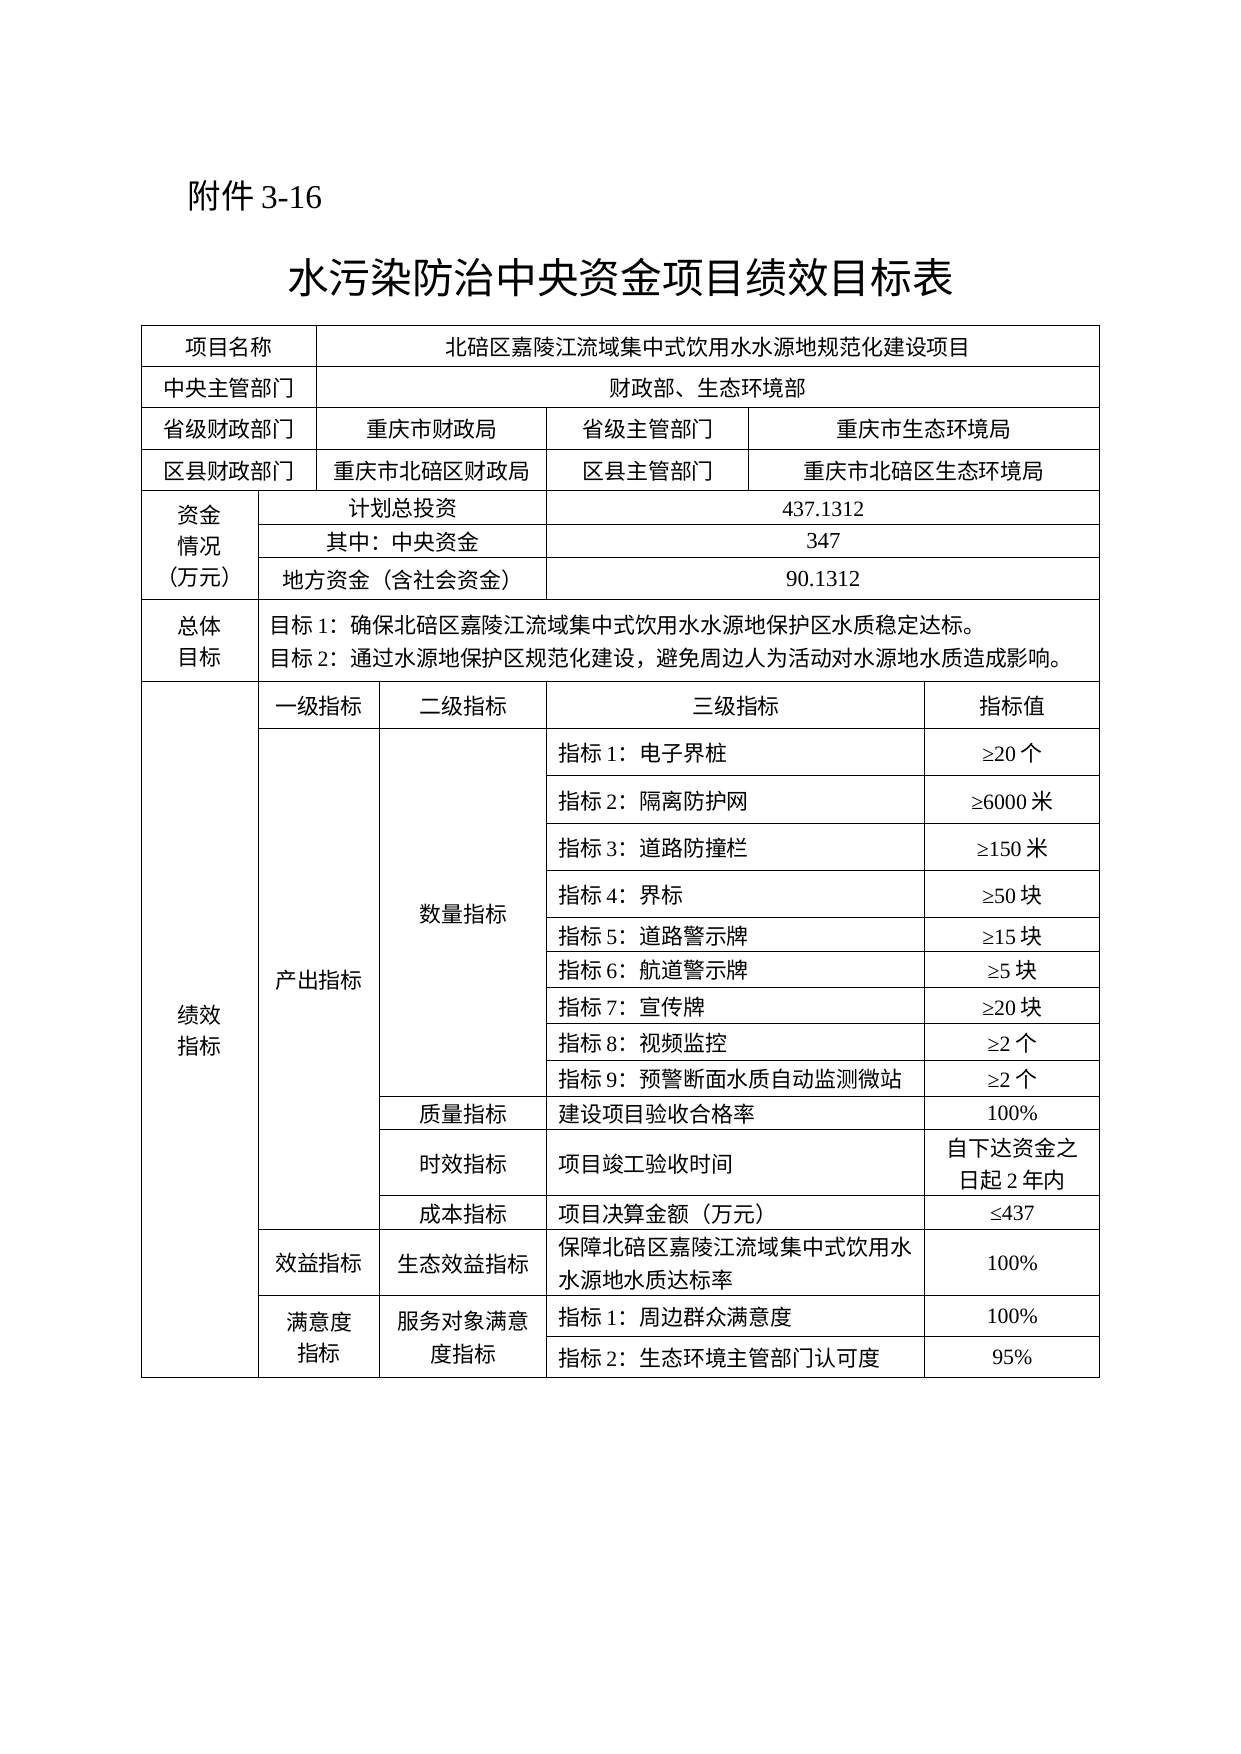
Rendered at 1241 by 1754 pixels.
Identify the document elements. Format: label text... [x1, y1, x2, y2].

table_cell 满意度 指标 [259, 1296, 379, 1377]
table_cell 重庆市北碚区财政局 [317, 450, 546, 490]
table_cell 指标2：隔离防护网 [547, 776, 924, 823]
table_cell 指标8：视频监控 [547, 1024, 924, 1059]
table_cell 地方资金（含社会资金） [259, 558, 546, 599]
table_cell 项目竣工验收时间 [547, 1130, 924, 1195]
table_cell 中央主管部门 [142, 367, 316, 407]
table_cell 347 [547, 525, 1099, 557]
table_cell ≥20块 [925, 988, 1099, 1023]
table_cell 100% [925, 1097, 1099, 1129]
table_cell 服务对象满意度指标 [380, 1296, 546, 1377]
table_cell 重庆市财政局 [317, 408, 546, 448]
table_cell ≥20个 [925, 729, 1099, 775]
table_cell 重庆市生态环境局 [749, 408, 1099, 448]
table_cell 绩效 指标 [142, 682, 258, 1377]
table_cell 90.1312 [547, 558, 1099, 599]
table_cell 一级指标 [259, 682, 379, 728]
text 水污染防治中央资金项目绩效目标表 [187, 243, 1053, 308]
table_cell 指标4：界标 [547, 871, 924, 917]
table_cell ≤437 [925, 1196, 1099, 1229]
table_cell 省级主管部门 [547, 408, 748, 448]
table_cell 指标1：电子界桩 [547, 729, 924, 775]
table_cell 其中：中央资金 [259, 525, 546, 557]
table_cell ≥6000米 [925, 776, 1099, 823]
table_cell 质量指标 [380, 1097, 546, 1129]
table_cell 437.1312 [547, 491, 1099, 523]
table_cell ≥15块 [925, 918, 1099, 951]
table_cell 指标2：生态环境主管部门认可度 [547, 1337, 924, 1377]
table_cell 指标1：周边群众满意度 [547, 1296, 924, 1336]
table_cell 指标9：预警断面水质自动监测微站 [547, 1061, 924, 1096]
table_cell ≥150米 [925, 824, 1099, 870]
table_cell 效益指标 [259, 1230, 379, 1295]
table_cell 三级指标 [547, 682, 924, 728]
table_cell 区县主管部门 [547, 450, 748, 490]
table_cell ≥2个 [925, 1024, 1099, 1059]
table_cell 指标5：道路警示牌 [547, 918, 924, 951]
table_cell 资金 情况 （万元） [142, 491, 258, 599]
table_cell 数量指标 [380, 729, 546, 1096]
table_cell 指标3：道路防撞栏 [547, 824, 924, 870]
table_cell 项目决算金额（万元） [547, 1196, 924, 1229]
table_cell 自下达资金之日起2年内 [925, 1130, 1099, 1195]
table_cell 指标7：宣传牌 [547, 988, 924, 1023]
table_cell 区县财政部门 [142, 450, 316, 490]
table_cell 100% [925, 1296, 1099, 1336]
table_cell 总体 目标 [142, 600, 258, 681]
table_cell 100% [925, 1230, 1099, 1295]
table_cell 保障北碚区嘉陵江流域集中式饮用水水源地水质达标率 [547, 1230, 924, 1295]
table_cell ≥2个 [925, 1061, 1099, 1096]
table_cell 指标值 [925, 682, 1099, 728]
table_cell 时效指标 [380, 1130, 546, 1195]
table_header 北碚区嘉陵江流域集中式饮用水水源地规范化建设项目 [317, 326, 1099, 366]
table_cell ≥5块 [925, 952, 1099, 987]
table_cell 省级财政部门 [142, 408, 316, 448]
table_cell 重庆市北碚区生态环境局 [749, 450, 1099, 490]
table_cell 二级指标 [380, 682, 546, 728]
table_cell 产出指标 [259, 729, 379, 1229]
table_header 项目名称 [142, 326, 316, 366]
table_cell 指标6：航道警示牌 [547, 952, 924, 987]
table_cell 95% [925, 1337, 1099, 1377]
table_cell 成本指标 [380, 1196, 546, 1229]
table_cell 目标1：确保北碚区嘉陵江流域集中式饮用水水源地保护区水质稳定达标。 目标2：通过水源地保护区规范化建设，避免周边人为活动对水源地水质造成影响。 [259, 600, 1099, 681]
table_cell ≥50块 [925, 871, 1099, 917]
text 附件3-16 [187, 162, 1053, 227]
table_cell 建设项目验收合格率 [547, 1097, 924, 1129]
table_cell 生态效益指标 [380, 1230, 546, 1295]
table_cell 财政部、生态环境部 [317, 367, 1099, 407]
table_cell 计划总投资 [259, 491, 546, 523]
